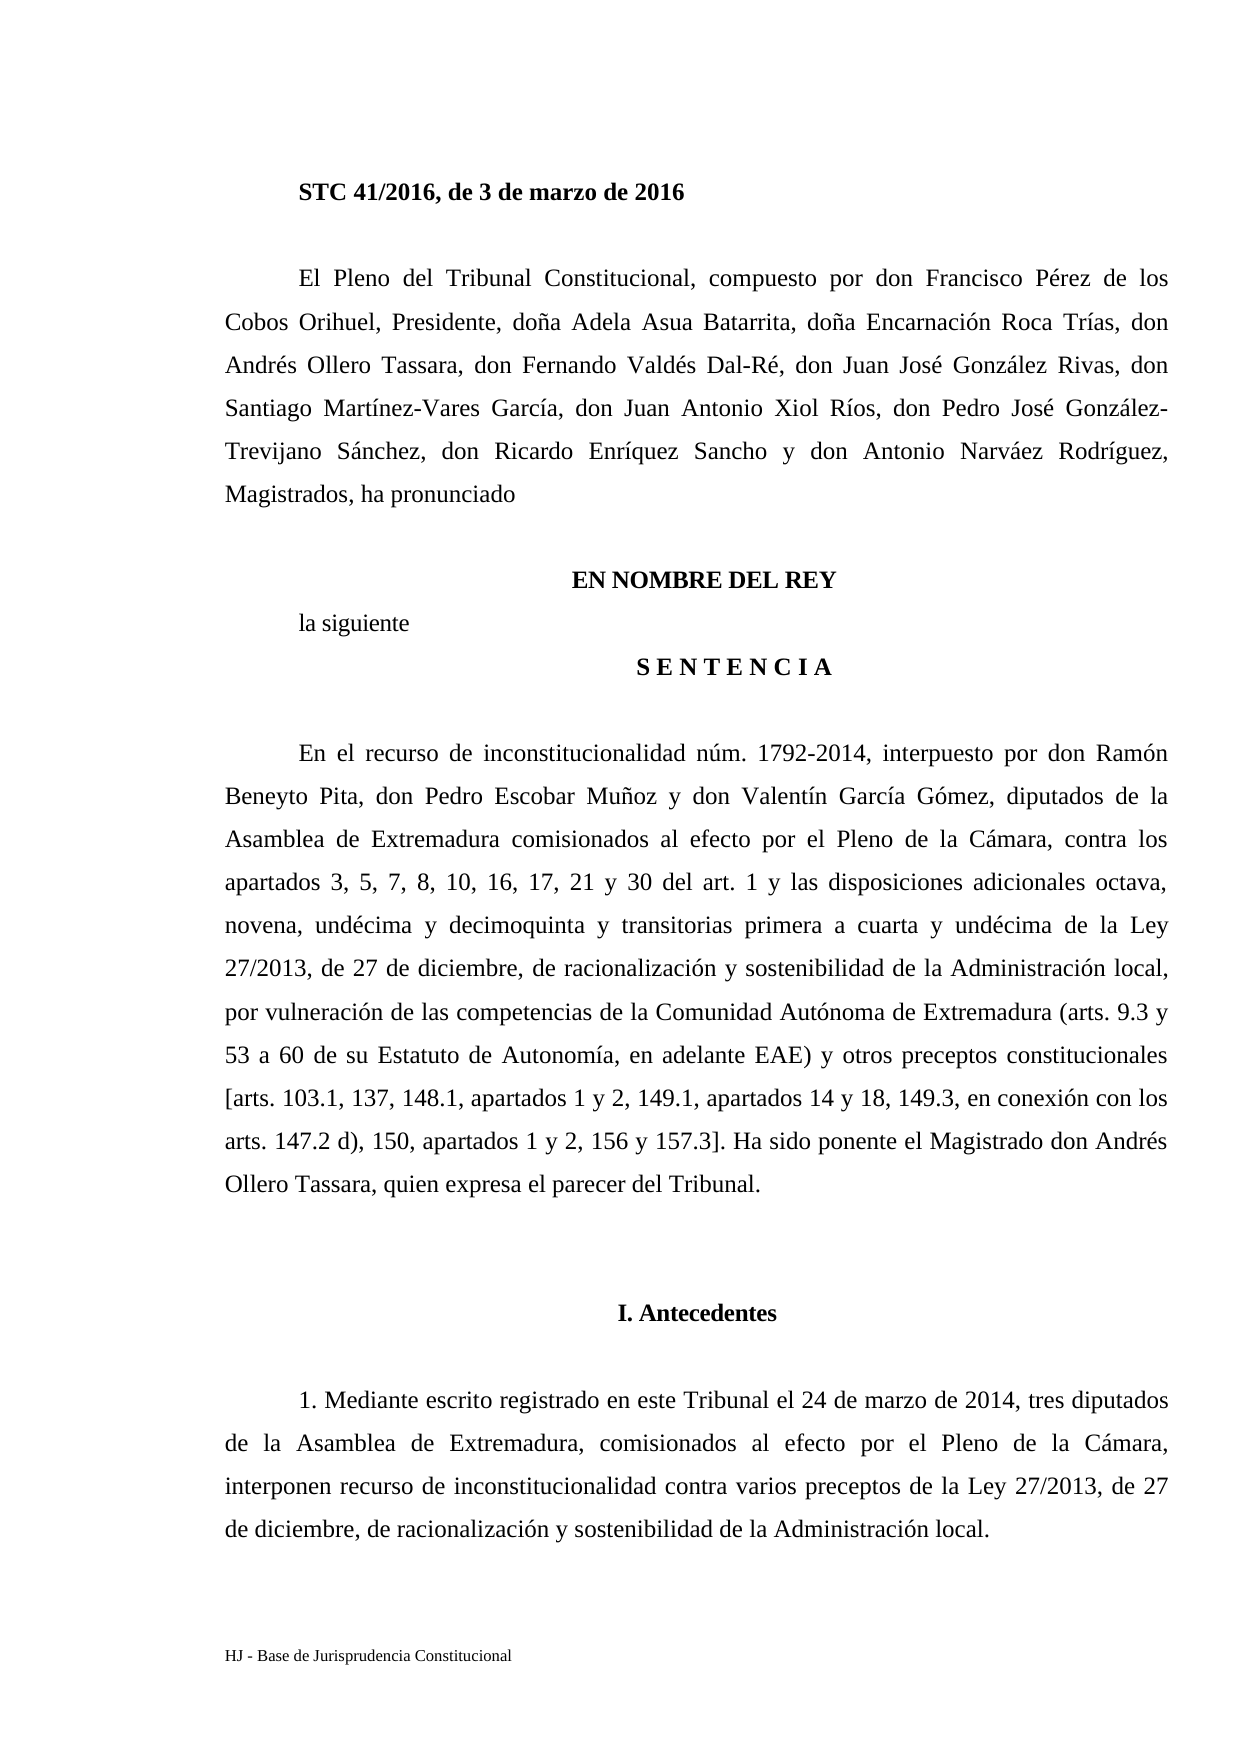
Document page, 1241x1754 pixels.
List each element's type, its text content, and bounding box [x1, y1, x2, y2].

text En el recurso de inconstitucionalidad núm. 1792-2014, interpuesto por don Ramón Beneyto Pita, don Pedro Escobar Muñoz y don Valentín García Gómez, diputados de la Asamblea de Extremadura comisionados al efecto por el Pleno de la Cámara, contra los apartados 3, 5, 7, 8, 10, 16, 17, 21 y 30 del art. 1 y las disposiciones adicionales octava, novena, undécima y decimoquinta y transitorias primera a cuarta y undécima de la Ley 27/2013, de 27 de diciembre, de racionalización y sostenibilidad de la Administración local, por vulneración de las competencias de la Comunidad Autónoma de Extremadura (arts. 9.3 y 53 a 60 de su Estatuto de Autonomía, en adelante EAE) y otros preceptos constitucionales [arts. 103.1, 137, 148.1, apartados 1 y 2, 149.1, apartados 14 y 18, 149.3, en conexión con los arts. 147.2 d), 150, apartados 1 y 2, 156 y 157.3]. Ha sido ponente el Magistrado don Andrés Ollero Tassara, quien expresa el parecer del Tribunal. [224, 738, 1169, 1198]
text la siguiente [224, 608, 1110, 637]
text S E N T E N C I A [224, 652, 1169, 680]
text 1. Mediante escrito registrado en este Tribunal el 24 de marzo de 2014, tres diputados de la Asamblea de Extremadura, comisionados al efecto por el Pleno de la Cámara, interponen recurso de inconstitucionalidad contra varios preceptos de la Ley 27/2013, de 27 de diciembre, de racionalización y sostenibilidad de la Administración local. [224, 1385, 1169, 1543]
text EN NOMBRE DEL REY [224, 565, 1110, 594]
text El Pleno del Tribunal Constitucional, compuesto por don Francisco Pérez de los Cobos Orihuel, Presidente, doña Adela Asua Batarrita, doña Encarnación Roca Trías, don Andrés Ollero Tassara, don Fernando Valdés Dal-Ré, don Juan José González Rivas, don Santiago Martínez-Vares García, don Juan Antonio Xiol Ríos, don Pedro José González-Trevijano Sánchez, don Ricardo Enríquez Sancho y don Antonio Narváez Rodríguez, Magistrados, ha pronunciado [224, 263, 1169, 508]
text I. Antecedentes [224, 1298, 1169, 1327]
text STC 41/2016, de 3 de marzo de 2016 [224, 177, 1169, 206]
